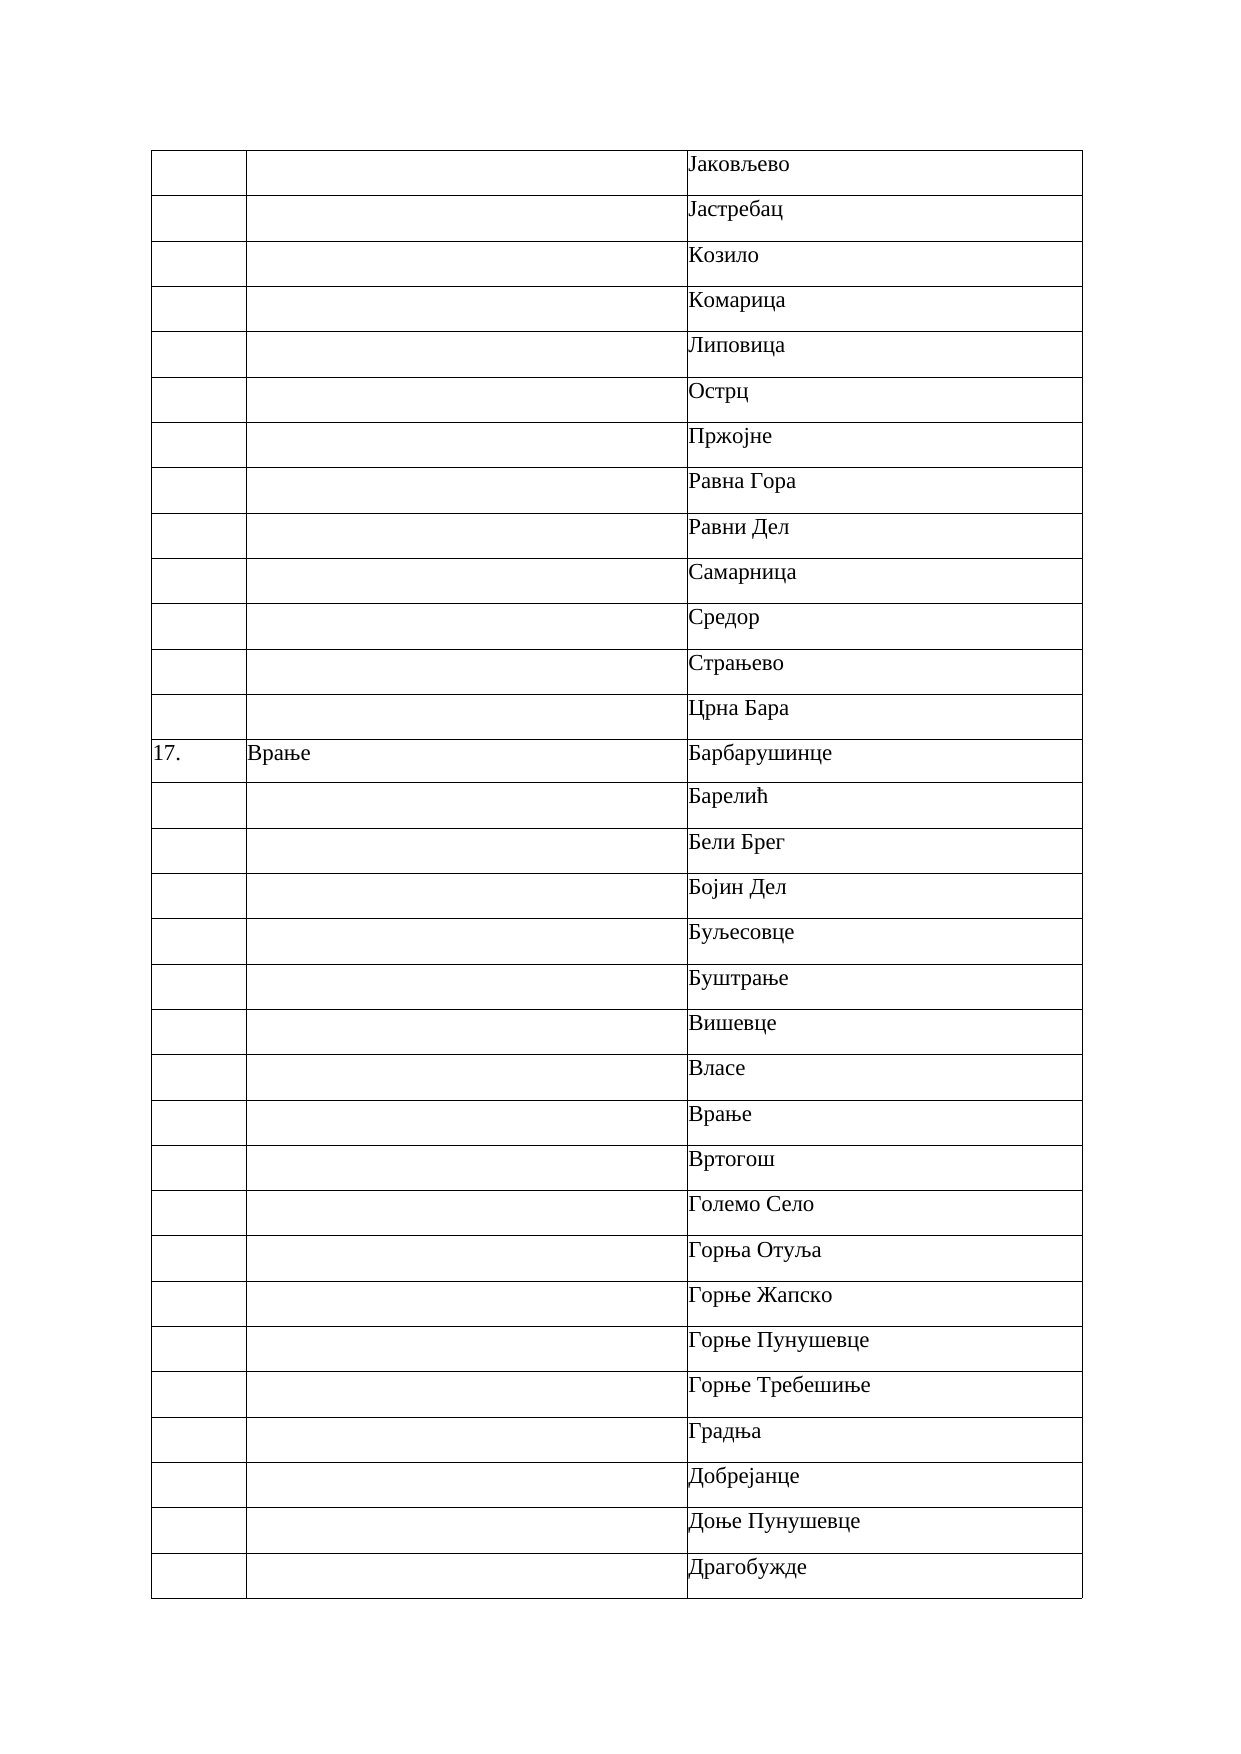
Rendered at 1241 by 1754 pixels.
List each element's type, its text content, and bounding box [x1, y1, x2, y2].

table_cell [247, 1463, 687, 1507]
table_cell [152, 1554, 246, 1598]
table_cell [247, 965, 687, 1009]
table_cell [152, 151, 246, 195]
table_cell Барбарушинце [688, 740, 1082, 782]
table_cell Доње Пунушевце [688, 1508, 1082, 1553]
table_cell Големо Село [688, 1191, 1082, 1235]
table_cell [152, 559, 246, 603]
table_cell [152, 965, 246, 1009]
table_cell [247, 514, 687, 558]
table_cell Вртогош [688, 1146, 1082, 1190]
table_cell [247, 1282, 687, 1326]
table_cell Горње Пунушевце [688, 1327, 1082, 1371]
table_cell [247, 559, 687, 603]
table_cell Јаковљево [688, 151, 1082, 195]
table_cell [152, 1282, 246, 1326]
table_cell [247, 378, 687, 422]
table_cell Самарница [688, 559, 1082, 603]
table_cell Бели Брег [688, 829, 1082, 873]
table_cell [152, 919, 246, 963]
table_cell [152, 514, 246, 558]
table_cell [152, 1191, 246, 1235]
table_cell Јастребац [688, 196, 1082, 241]
table_cell [247, 151, 687, 195]
table_cell [247, 919, 687, 963]
table_cell Горња Отуља [688, 1236, 1082, 1281]
table_cell [247, 604, 687, 648]
table_cell Бојин Дел [688, 874, 1082, 918]
table_cell Вишевце [688, 1010, 1082, 1054]
table_cell [152, 874, 246, 918]
table_cell [247, 1508, 687, 1553]
table_cell Средор [688, 604, 1082, 648]
table_cell 17. [152, 740, 246, 782]
table_cell [152, 1055, 246, 1099]
table_cell [247, 1418, 687, 1462]
table_cell [247, 1372, 687, 1417]
table_cell [247, 468, 687, 512]
table_cell Добрејанце [688, 1463, 1082, 1507]
table_cell [152, 1236, 246, 1281]
table_cell [152, 783, 246, 828]
table_cell Комарица [688, 287, 1082, 331]
table_cell Равни Дел [688, 514, 1082, 558]
table_cell Страњево [688, 650, 1082, 694]
table_cell [247, 196, 687, 241]
table_cell [247, 1101, 687, 1145]
table_cell [247, 1055, 687, 1099]
table_cell [247, 423, 687, 467]
table_cell [247, 874, 687, 918]
table_cell Горње Требешиње [688, 1372, 1082, 1417]
table_cell Козило [688, 242, 1082, 286]
table_cell [152, 423, 246, 467]
table_cell Пржојне [688, 423, 1082, 467]
table_cell [152, 1146, 246, 1190]
table_cell [152, 1418, 246, 1462]
table_cell [247, 650, 687, 694]
table_cell [152, 287, 246, 331]
table_cell [247, 242, 687, 286]
table_cell [247, 695, 687, 739]
table_cell [247, 332, 687, 377]
table_cell [152, 695, 246, 739]
table_cell [247, 1010, 687, 1054]
table_cell Острц [688, 378, 1082, 422]
table_cell [152, 1101, 246, 1145]
table_cell Драгобужде [688, 1554, 1082, 1598]
table_cell Врање [688, 1101, 1082, 1145]
table_cell [247, 1146, 687, 1190]
table_cell Власе [688, 1055, 1082, 1099]
table_cell [152, 468, 246, 512]
table_cell [152, 242, 246, 286]
table_cell [247, 783, 687, 828]
table_cell Барелић [688, 783, 1082, 828]
table_cell Буштрање [688, 965, 1082, 1009]
table_cell [152, 1508, 246, 1553]
table_cell Липовица [688, 332, 1082, 377]
table_cell [247, 829, 687, 873]
table_cell [152, 1327, 246, 1371]
table_cell Црна Бара [688, 695, 1082, 739]
table_cell [152, 650, 246, 694]
table_cell [152, 1463, 246, 1507]
table_cell [247, 1236, 687, 1281]
table_cell Горње Жапско [688, 1282, 1082, 1326]
table_cell [152, 196, 246, 241]
table_cell [152, 829, 246, 873]
table_cell [247, 1327, 687, 1371]
table_cell [152, 332, 246, 377]
table_cell Равна Гора [688, 468, 1082, 512]
table_cell [152, 378, 246, 422]
table_cell [152, 1372, 246, 1417]
table_cell [247, 1554, 687, 1598]
table_cell Врање [247, 740, 687, 782]
table_cell Градња [688, 1418, 1082, 1462]
table_cell [247, 287, 687, 331]
table_cell Буљесовце [688, 919, 1082, 963]
table_cell [152, 604, 246, 648]
table_cell [247, 1191, 687, 1235]
table_cell [152, 1010, 246, 1054]
